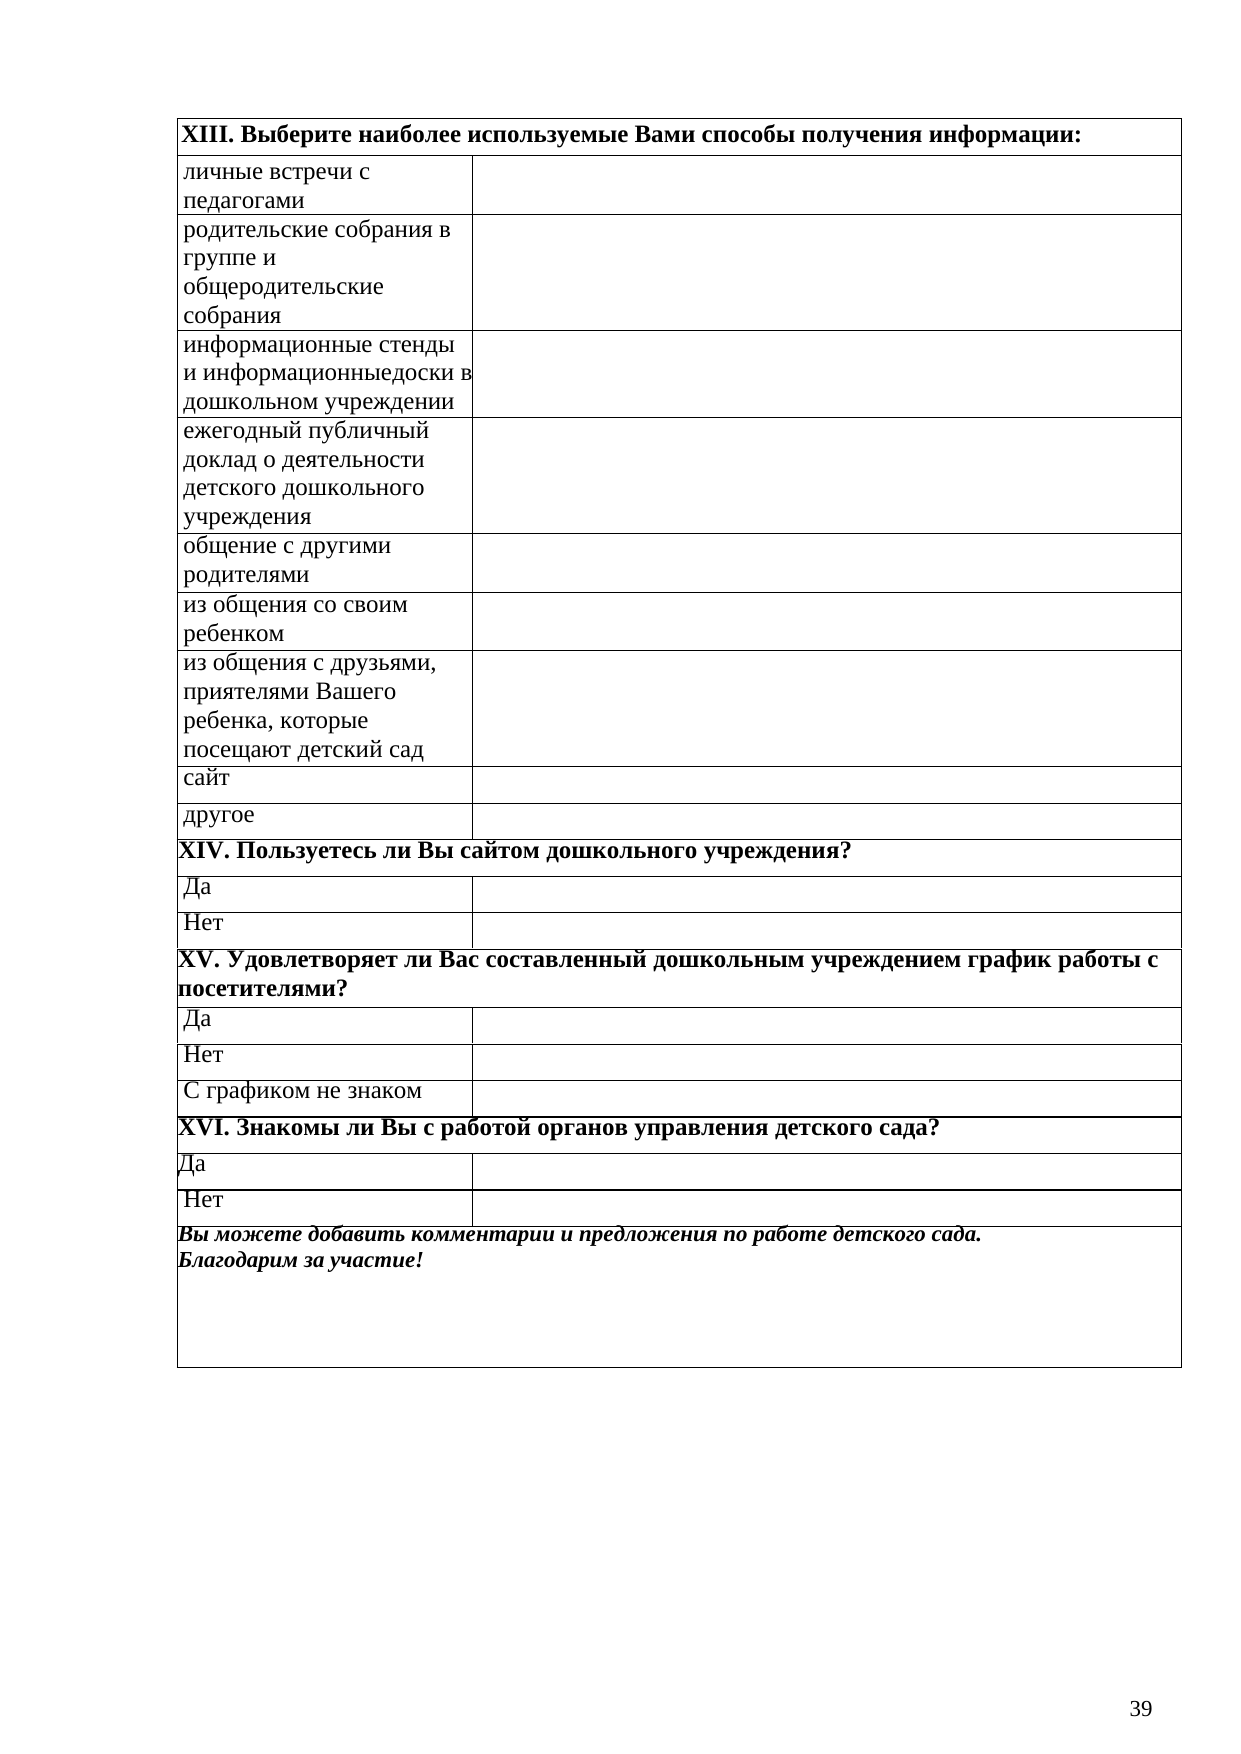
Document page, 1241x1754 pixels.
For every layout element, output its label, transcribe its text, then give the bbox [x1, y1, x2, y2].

text Нет [183, 1039, 1159, 1068]
text Да [183, 1003, 1159, 1031]
text 39 [1129, 1695, 1159, 1721]
text общение с другими родителями [183, 530, 396, 588]
text другое [183, 799, 1159, 827]
text XIII. Выберите наиболее используемые Вами способы получения информации: [181, 119, 1159, 148]
text XVI. Знакомы ли Вы с работой органов управления детского сада? Да [178, 1112, 944, 1177]
text Вы можете добавить комментарии и предложения по работе детского сада. Благодарим за участие! [178, 1221, 985, 1273]
text Нет [183, 907, 1159, 936]
text С графиком не знаком [183, 1075, 1159, 1104]
text из общения со своим ребенком [183, 589, 413, 646]
text из общения с друзьями, приятелями Вашего ребенка, которые посещают детский сад сайт [183, 647, 441, 791]
text и информационныедоски в дошкольном учреждении ежегодный публичный доклад о деятельности детского дошкольного учреждения [183, 357, 477, 530]
text Нет [183, 1184, 1159, 1213]
text XV. Удовлетворяет ли Вас составленный дошкольным учреждением график работы с посетителями? [178, 944, 1163, 1002]
text XIV. Пользуетесь ли Вы сайтом дошкольного учреждения? Да [178, 835, 856, 900]
text личные встречи с педагогами родительские собрания в группе и общеродительские собрания информационные стенды [183, 156, 459, 357]
